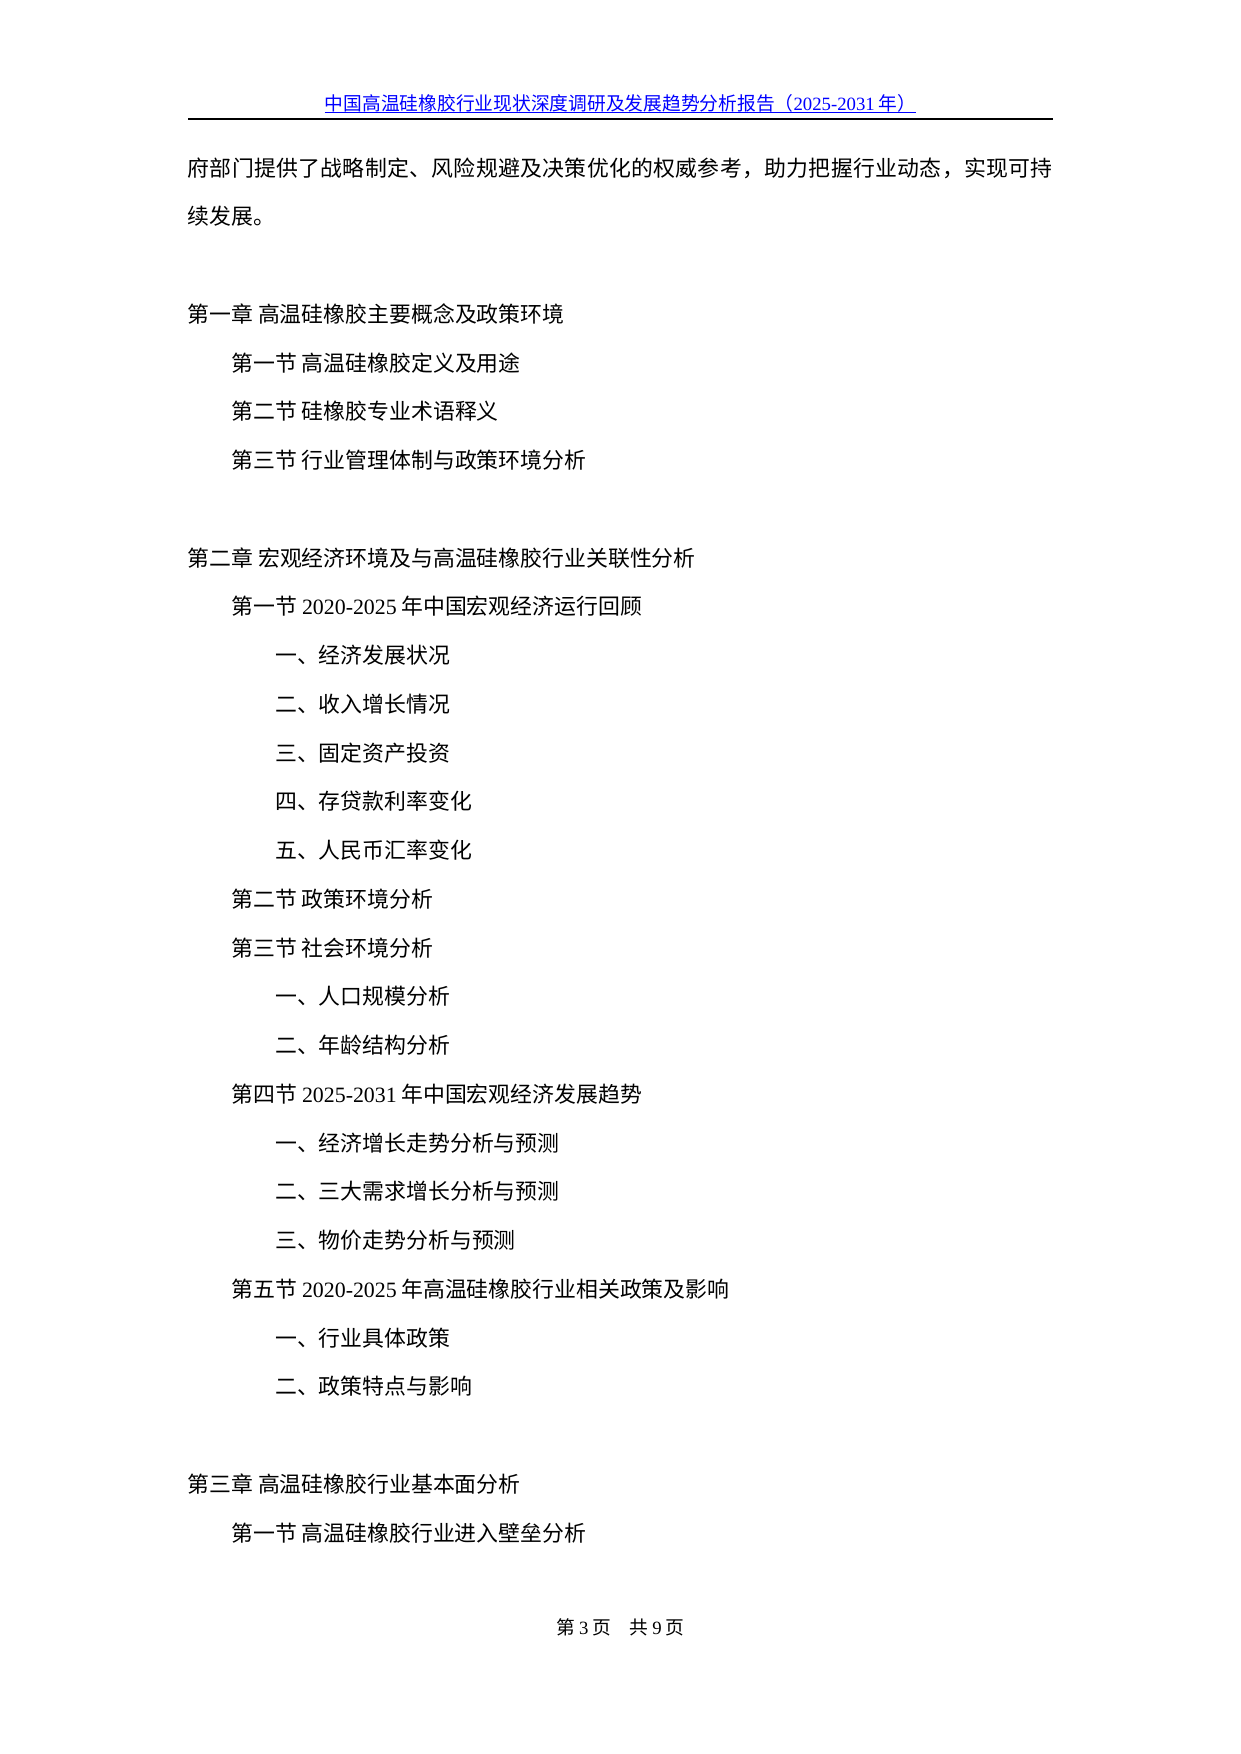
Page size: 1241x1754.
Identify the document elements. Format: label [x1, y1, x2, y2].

text [187, 150, 1053, 1548]
